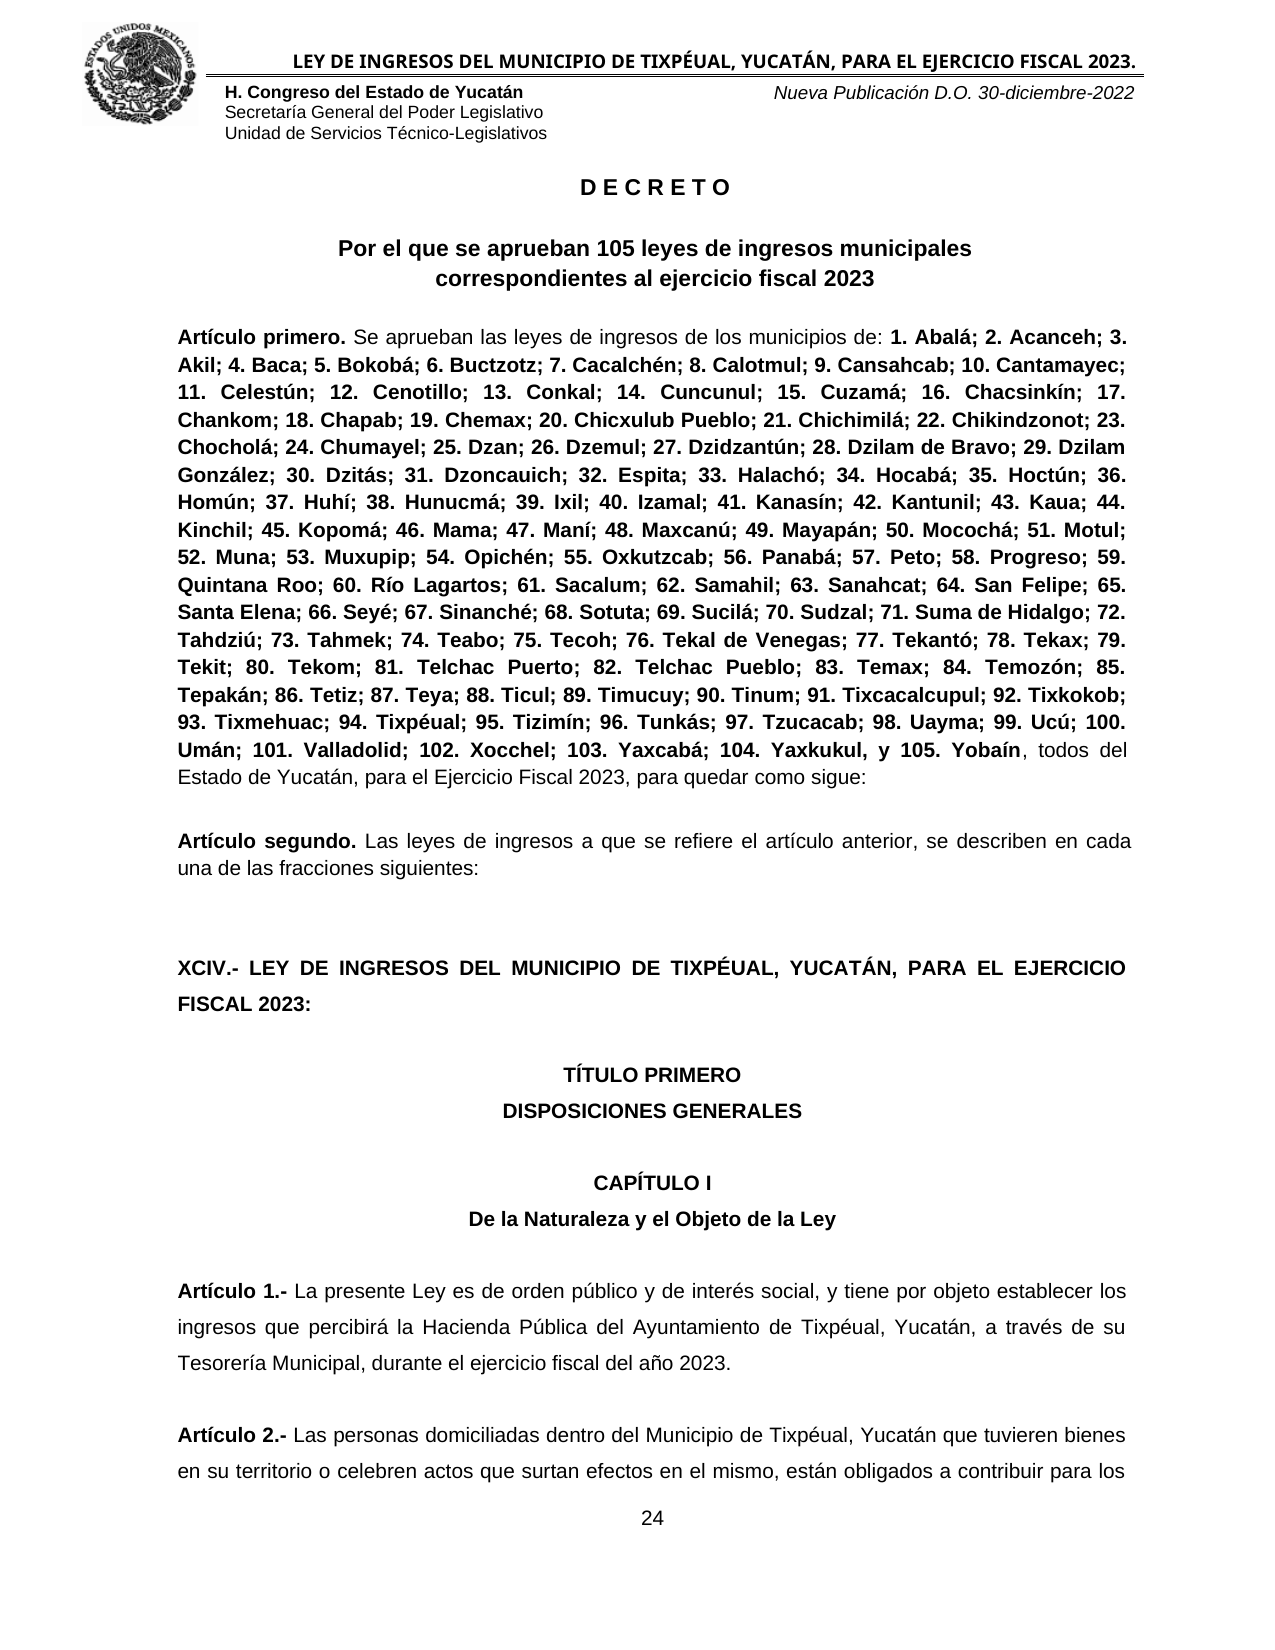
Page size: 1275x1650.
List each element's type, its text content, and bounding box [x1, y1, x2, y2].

text Por el que se aprueban 105 leyes de ingresos municipales [177, 234, 1133, 261]
subtitle CAPÍTULO I [177, 1171, 1127, 1195]
text TÍTULO PRIMERO [177, 1063, 1127, 1087]
text De la Naturaleza y el Objeto de la Ley [177, 1207, 1127, 1231]
text DISPOSICIONES GENERALES [177, 1099, 1127, 1123]
text correspondientes al ejercicio fiscal 2023 [177, 265, 1133, 291]
text Artículo primero. Se aprueban las leyes de ingresos de los municipios de: 1. Abalá; 2. Acanceh; 3. Akil; 4. Baca; 5. Bokobá; 6. Buctzotz; 7. Cacalchén; 8. Calotmul; 9. Cansahcab; 10. Cantamayec; 11. Celestún; 12. Cenotillo; 13. Conkal; 14. Cuncunul; 15. Cuzamá; 16. Chacsinkín; 17. Chankom; 18. Chapab; 19. Chemax; 20. Chicxulub Pueblo; 21. Chichimilá; 22. Chikindzonot; 23. Chocholá; 24. Chumayel; 25. Dzan; 26. Dzemul; 27. Dzidzantún; 28. Dzilam de Bravo; 29. Dzilam González; 30. Dzitás; 31. Dzoncauich; 32. Espita; 33. Halachó; 34. Hocabá; 35. Hoctún; 36. Homún; 37. Huhí; 38. Hunucmá; 39. Ixil; 40. Izamal; 41. Kanasín; 42. Kantunil; 43. Kaua; 44. Kinchil; 45. Kopomá; 46. Mama; 47. Maní; 48. Maxcanú; 49. Mayapán; 50. Mocochá; 51. Motul; 52. Muna; 53. Muxupip; 54. Opichén; 55. Oxkutzcab; 56. Panabá; 57. Peto; 58. Progreso; 59. Quintana Roo; 60. Río Lagartos; 61. Sacalum; 62. Samahil; 63. Sanahcat; 64. San Felipe; 65. Santa Elena; 66. Seyé; 67. Sinanché; 68. Sotuta; 69. Sucilá; 70. Sudzal; 71. Suma de Hidalgo; 72. Tahdziú; 73. Tahmek; 74. Teabo; 75. Tecoh; 76. Tekal de Venegas; 77. Tekantó; 78. Tekax; 79. Tekit; 80. Tekom; 81. Telchac Puerto; 82. Telchac Pueblo; 83. Temax; 84. Temozón; 85. Tepakán; 86. Tetiz; 87. Teya; 88. Ticul; 89. Timucuy; 90. Tinum; 91. Tixcacalcupul; 92. Tixkokob; 93. Tixmehuac; 94. Tixpéual; 95. Tizimín; 96. Tunkás; 97. Tzucacab; 98. Uayma; 99. Ucú; 100. Umán; 101. Valladolid; 102. Xocchel; 103. Yaxcabá; 104. Yaxkukul, y 105. Yobaín, todos del Estado de Yucatán, para el Ejercicio Fiscal 2023, para quedar como sigue: [177, 325, 1127, 789]
text D E C R E T O [177, 174, 1133, 201]
text Artículo 1.- La presente Ley es de orden público y de interés social, y tiene por objeto establecer los ingresos que percibirá la Hacienda Pública del Ayuntamiento de Tixpéual, Yucatán, a través de su Tesorería Municipal, durante el ejercicio fiscal del año 2023. [177, 1279, 1127, 1375]
subtitle XCIV.- LEY DE INGRESOS DEL MUNICIPIO DE TIXPÉUAL, YUCATÁN, PARA EL EJERCICIO FISCAL 2023: [177, 956, 1127, 1015]
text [177, 1423, 1127, 1483]
text Artículo segundo. Las leyes de ingresos a que se refiere el artículo anterior, se describen en cada una de las fracciones siguientes: [177, 829, 1132, 880]
